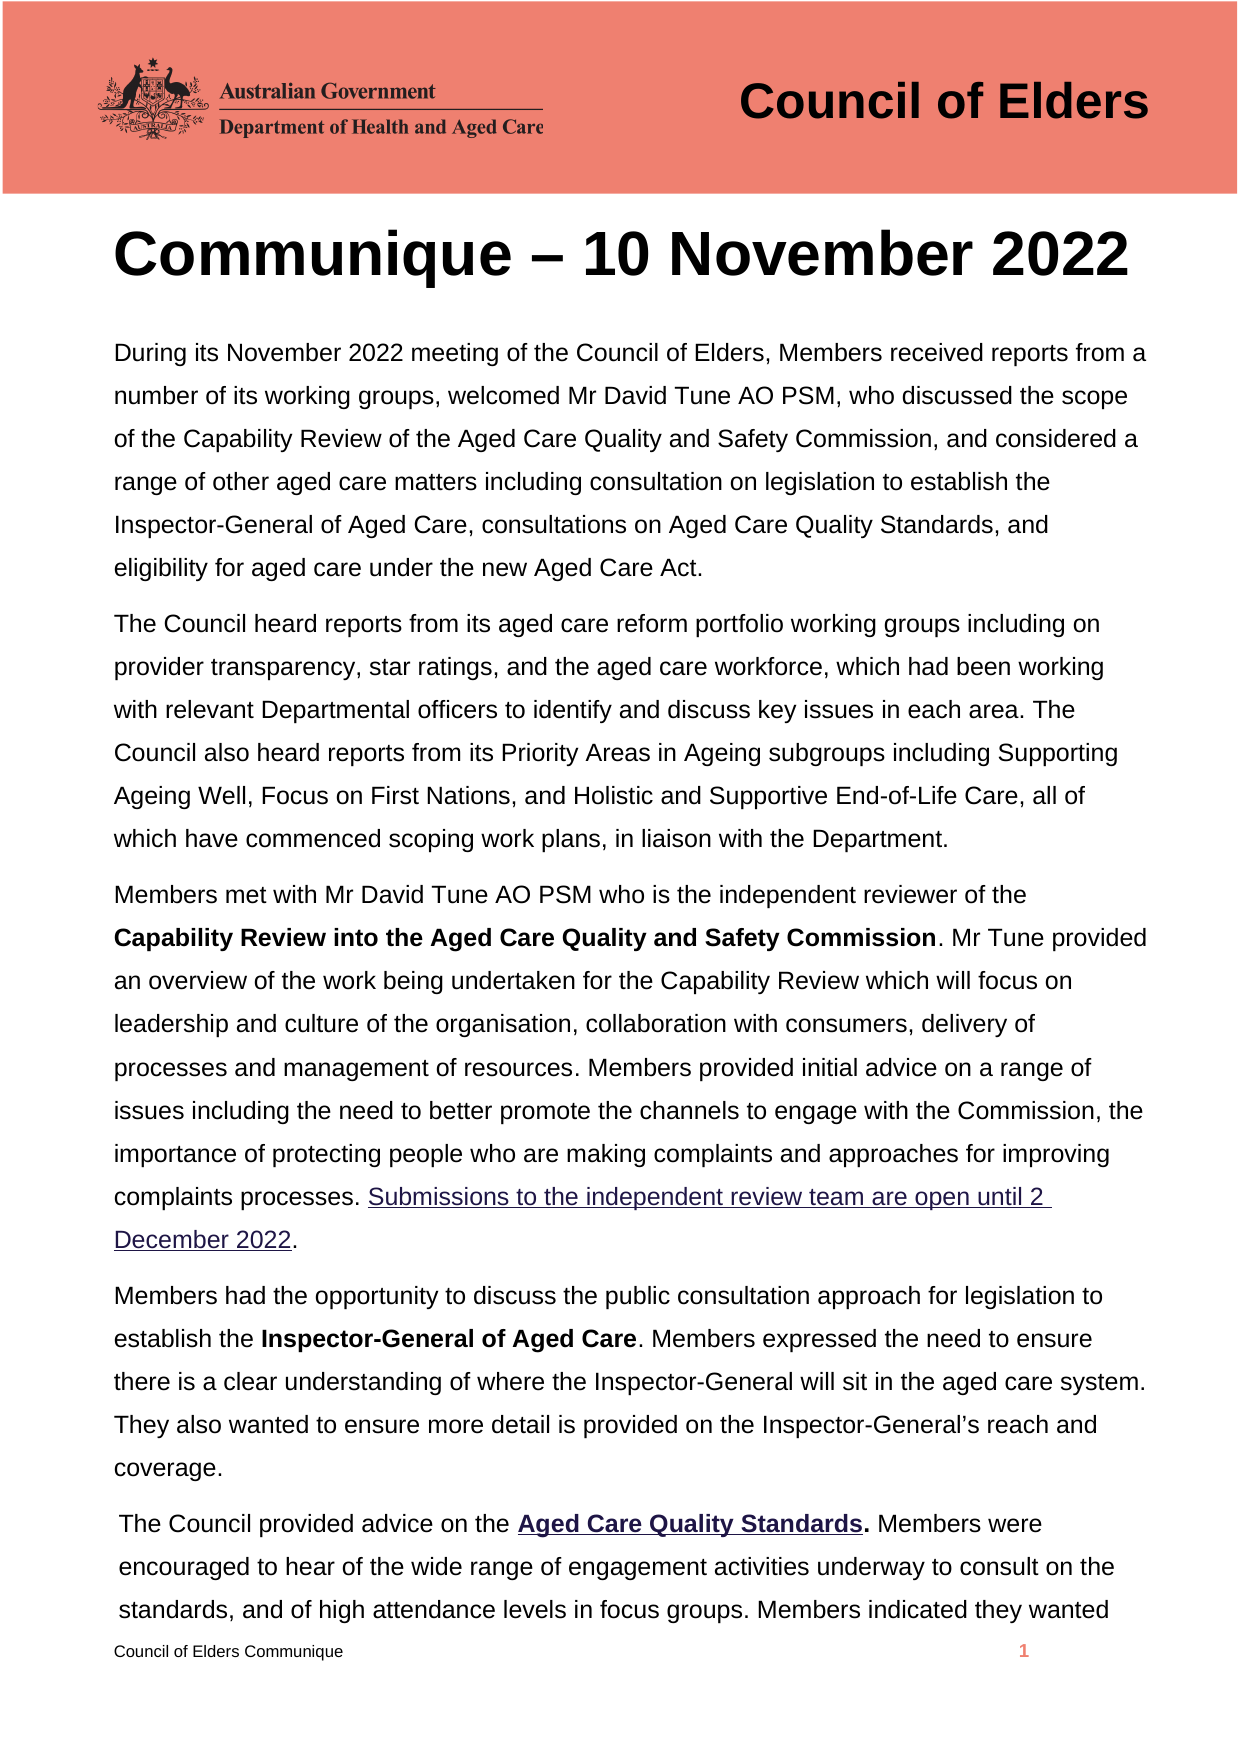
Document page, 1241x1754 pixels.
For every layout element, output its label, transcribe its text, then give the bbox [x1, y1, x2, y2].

text Members had the opportunity to discuss the public consultation approach for legislation to establish the Inspector-General of Aged Care. Members expressed the need to ensure there is a clear understanding of where the Inspector-General will sit in the aged care system. They also wanted to ensure more detail is provided on the Inspector-General’s reach and coverage. [113, 1281, 1152, 1482]
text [118, 1509, 1152, 1624]
subtitle Communique – 10 November 2022 [113, 217, 1152, 289]
text Members met with Mr David Tune AO PSM who is the independent reviewer of the Capability Review into the Aged Care Quality and Safety Commission. Mr Tune provided an overview of the work being undertaken for the Capability Review which will focus on leadership and culture of the organisation, collaboration with consumers, delivery of processes and management of resources. Members provided initial advice on a range of issues including the need to better promote the channels to engage with the Commission, the importance of protecting people who are making complaints and approaches for improving complaints processes. Submissions to the independent review team are open until 2 December 2022. [113, 880, 1152, 1254]
text The Council heard reports from its aged care reform portfolio working groups including on provider transparency, star ratings, and the aged care workforce, which had been working with relevant Departmental officers to identify and discuss key issues in each area. The Council also heard reports from its Priority Areas in Ageing subgroups including Supporting Ageing Well, Focus on First Nations, and Holistic and Supportive End-of-Life Care, all of which have commenced scoping work plans, in liaison with the Department. [113, 609, 1152, 853]
picture [97, 57, 543, 140]
text During its November 2022 meeting of the Council of Elders, Members received reports from a number of its working groups, welcomed Mr David Tune AO PSM, who discussed the scope of the Capability Review of the Aged Care Quality and Safety Commission, and considered a range of other aged care matters including consultation on legislation to establish the Inspector-General of Aged Care, consultations on Aged Care Quality Standards, and eligibility for aged care under the new Aged Care Act. [113, 337, 1152, 582]
